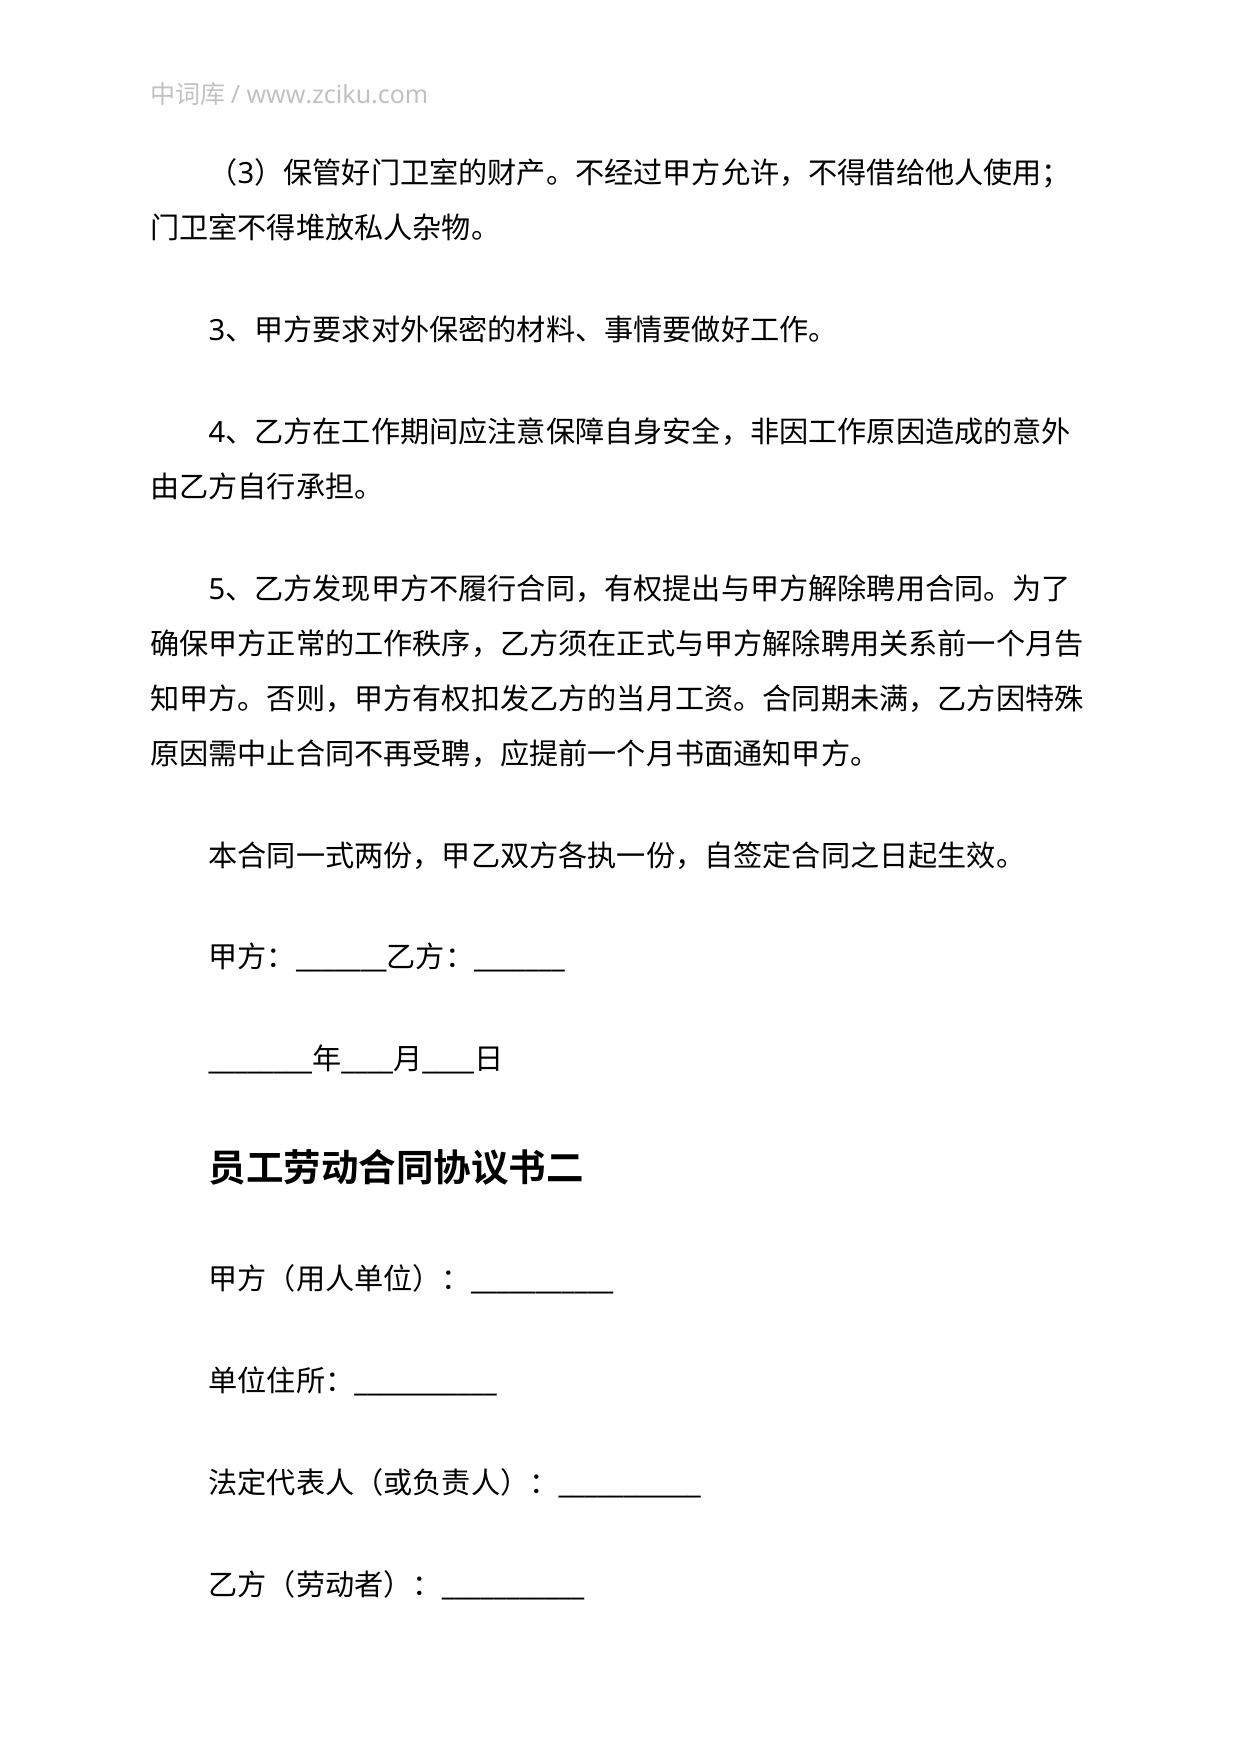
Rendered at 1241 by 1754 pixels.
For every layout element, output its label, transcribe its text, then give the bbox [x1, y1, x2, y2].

text 法定代表人（或负责人）：___________ [150, 1459, 1090, 1502]
text ________年____月____日 [150, 1036, 1090, 1078]
text 单位住所：___________ [150, 1357, 1090, 1399]
text 甲方：_______乙方：_______ [150, 934, 1090, 976]
text 员工劳动合同协议书二 [150, 1138, 1090, 1192]
text 甲方（用人单位）：___________ [150, 1255, 1090, 1298]
text （3）保管好门卫室的财产。不经过甲方允许，不得借给他人使用；门卫室不得堆放私人杂物。 [150, 150, 1090, 247]
text 3、甲方要求对外保密的材料、事情要做好工作。 [150, 307, 1090, 349]
text 5、乙方发现甲方不履行合同，有权提出与甲方解除聘用合同。为了确保甲方正常的工作秩序，乙方须在正式与甲方解除聘用关系前一个月告知甲方。否则，甲方有权扣发乙方的当月工资。合同期未满，乙方因特殊原因需中止合同不再受聘，应提前一个月书面通知甲方。 [150, 566, 1090, 773]
text 本合同一式两份，甲乙双方各执一份，自签定合同之日起生效。 [150, 832, 1090, 874]
text 4、乙方在工作期间应注意保障自身安全，非因工作原因造成的意外由乙方自行承担。 [150, 409, 1090, 506]
text 乙方（劳动者）：___________ [150, 1561, 1090, 1603]
